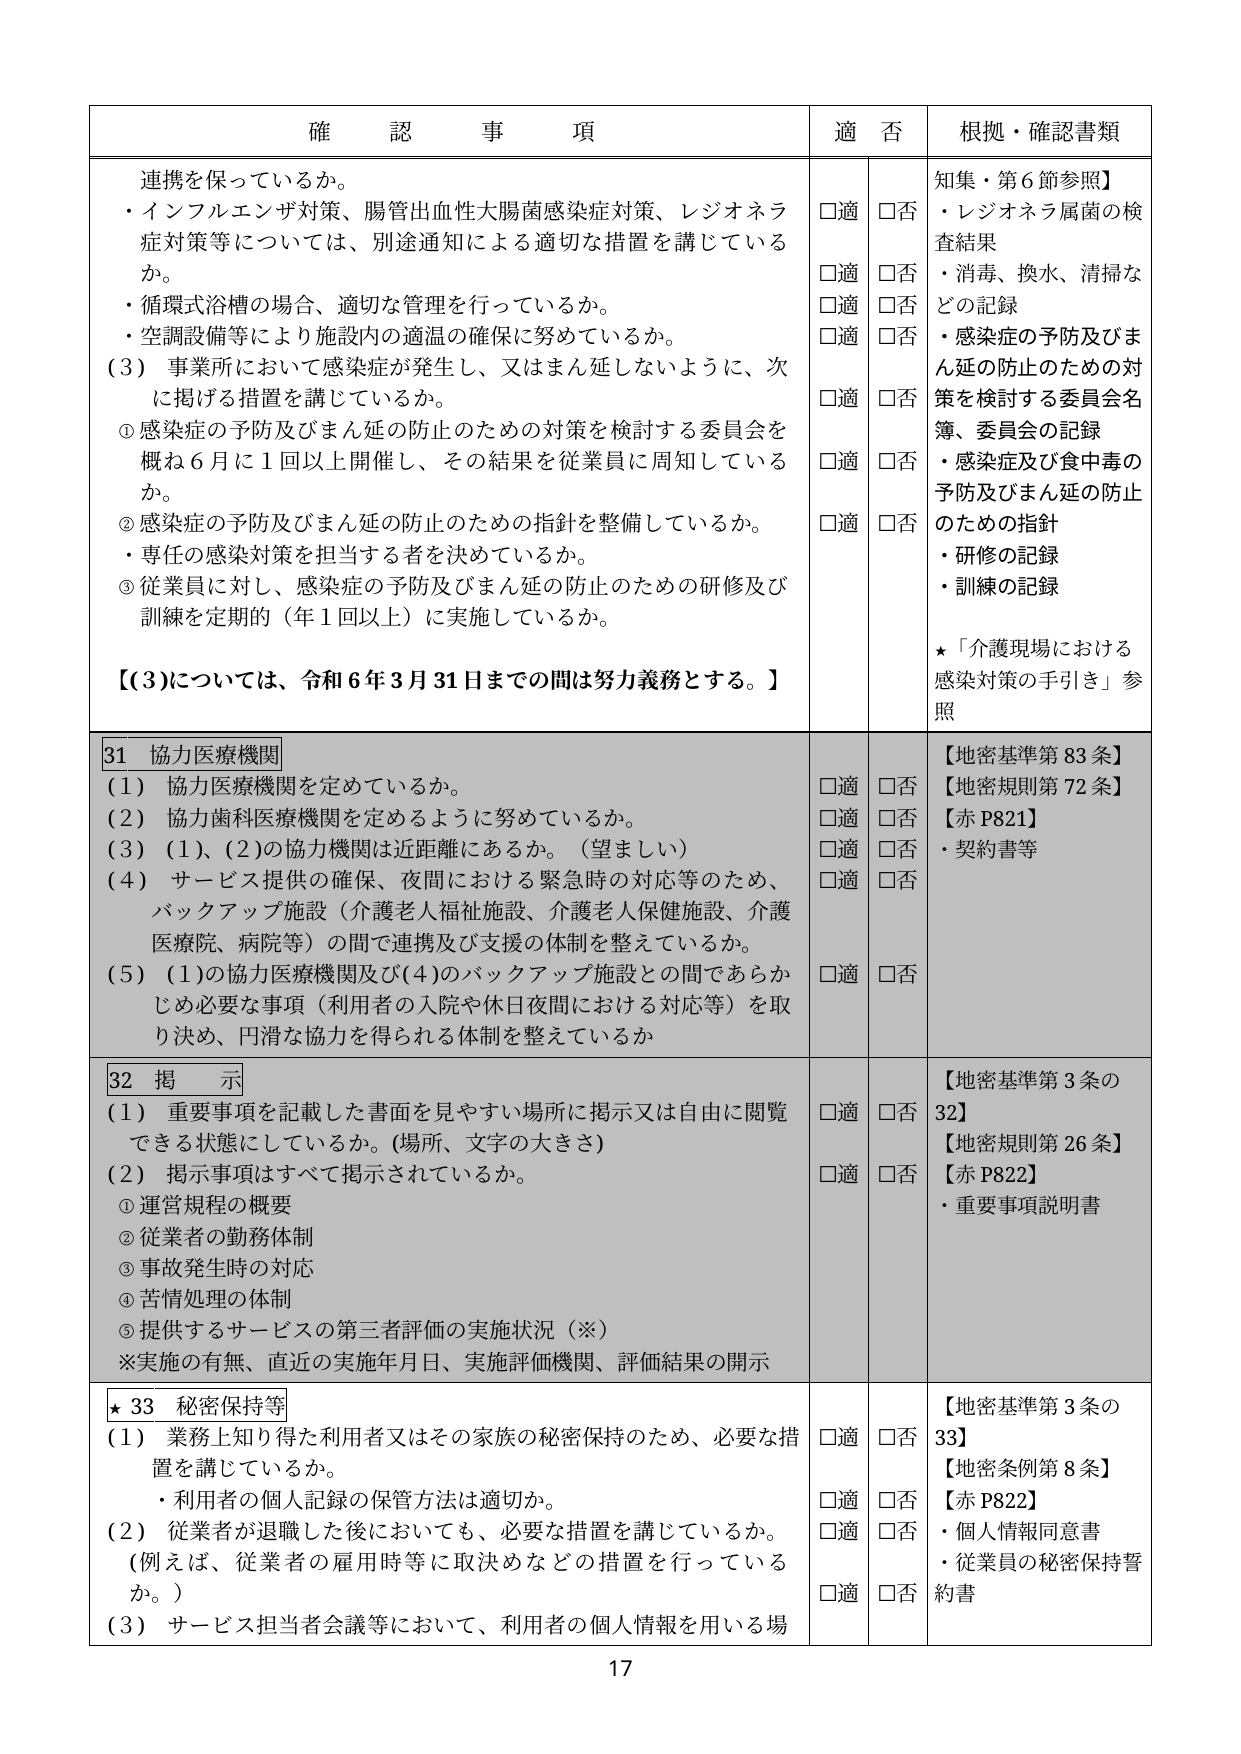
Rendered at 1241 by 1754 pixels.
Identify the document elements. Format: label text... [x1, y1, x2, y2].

table_cell 32 掲 示 (１) 重要事項を記載した書面を見やすい場所に掲示又は自由に閲覧できる状態にしているか。(場所、文字の大きさ) (２) 掲示事項はすべて掲示されているか。 ①運営規程の概要 ②従業者の勤務体制 ③事故発生時の対応 ④苦情処理の体制 ⑤提供するサービスの第三者評価の実施状況（※） ※実施の有無、直近の実施年月日、実施評価機関、評価結果の開示 [90, 1058, 809, 1382]
table_cell 31 協力医療機関 (１) 協力医療機関を定めているか。 (２) 協力歯科医療機関を定めるように努めているか。 (３) (１)、(２)の協力機関は近距離にあるか。（望ましい） (４) サービス提供の確保、夜間における緊急時の対応等のため、バックアップ施設（介護老人福祉施設、介護老人保健施設、介護医療院、病院等）の間で連携及び支援の体制を整えているか。 (５) (１)の協力医療機関及び(４)のバックアップ施設との間であらかじめ必要な事項（利用者の入院や休日夜間における対応等）を取り決め、円滑な協力を得られる体制を整えているか [90, 733, 809, 1057]
table_cell 否 否 否 否 否 [869, 733, 927, 1057]
table_cell 【地密基準第83条】 【地密規則第72条】 【赤P821】 ・契約書等 [928, 733, 1151, 1057]
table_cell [928, 159, 1151, 731]
table_cell 【地密基準第3条の32】 【地密規則第26条】 【赤P822】 ・重要事項説明書 [928, 1058, 1151, 1382]
table_header 確 認 事 項 [90, 106, 809, 156]
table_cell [90, 1383, 809, 1645]
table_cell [928, 1383, 1151, 1645]
table_header 根拠・確認書類 [928, 106, 1151, 156]
table_header 適 否 [810, 106, 927, 156]
table_cell 適 適 [810, 1058, 868, 1382]
table_cell 適 適 適 適 適 適 適 適 適 適 [810, 159, 868, 731]
table_cell 否 否 否 否 [869, 1383, 927, 1645]
table_cell 否 否 否 否 否 否 否 否 否 否 [869, 159, 927, 731]
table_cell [90, 159, 809, 731]
table_cell 適 適 適 適 適 [810, 733, 868, 1057]
table_cell 否 否 [869, 1058, 927, 1382]
table_cell 適 適 適 適 [810, 1383, 868, 1645]
